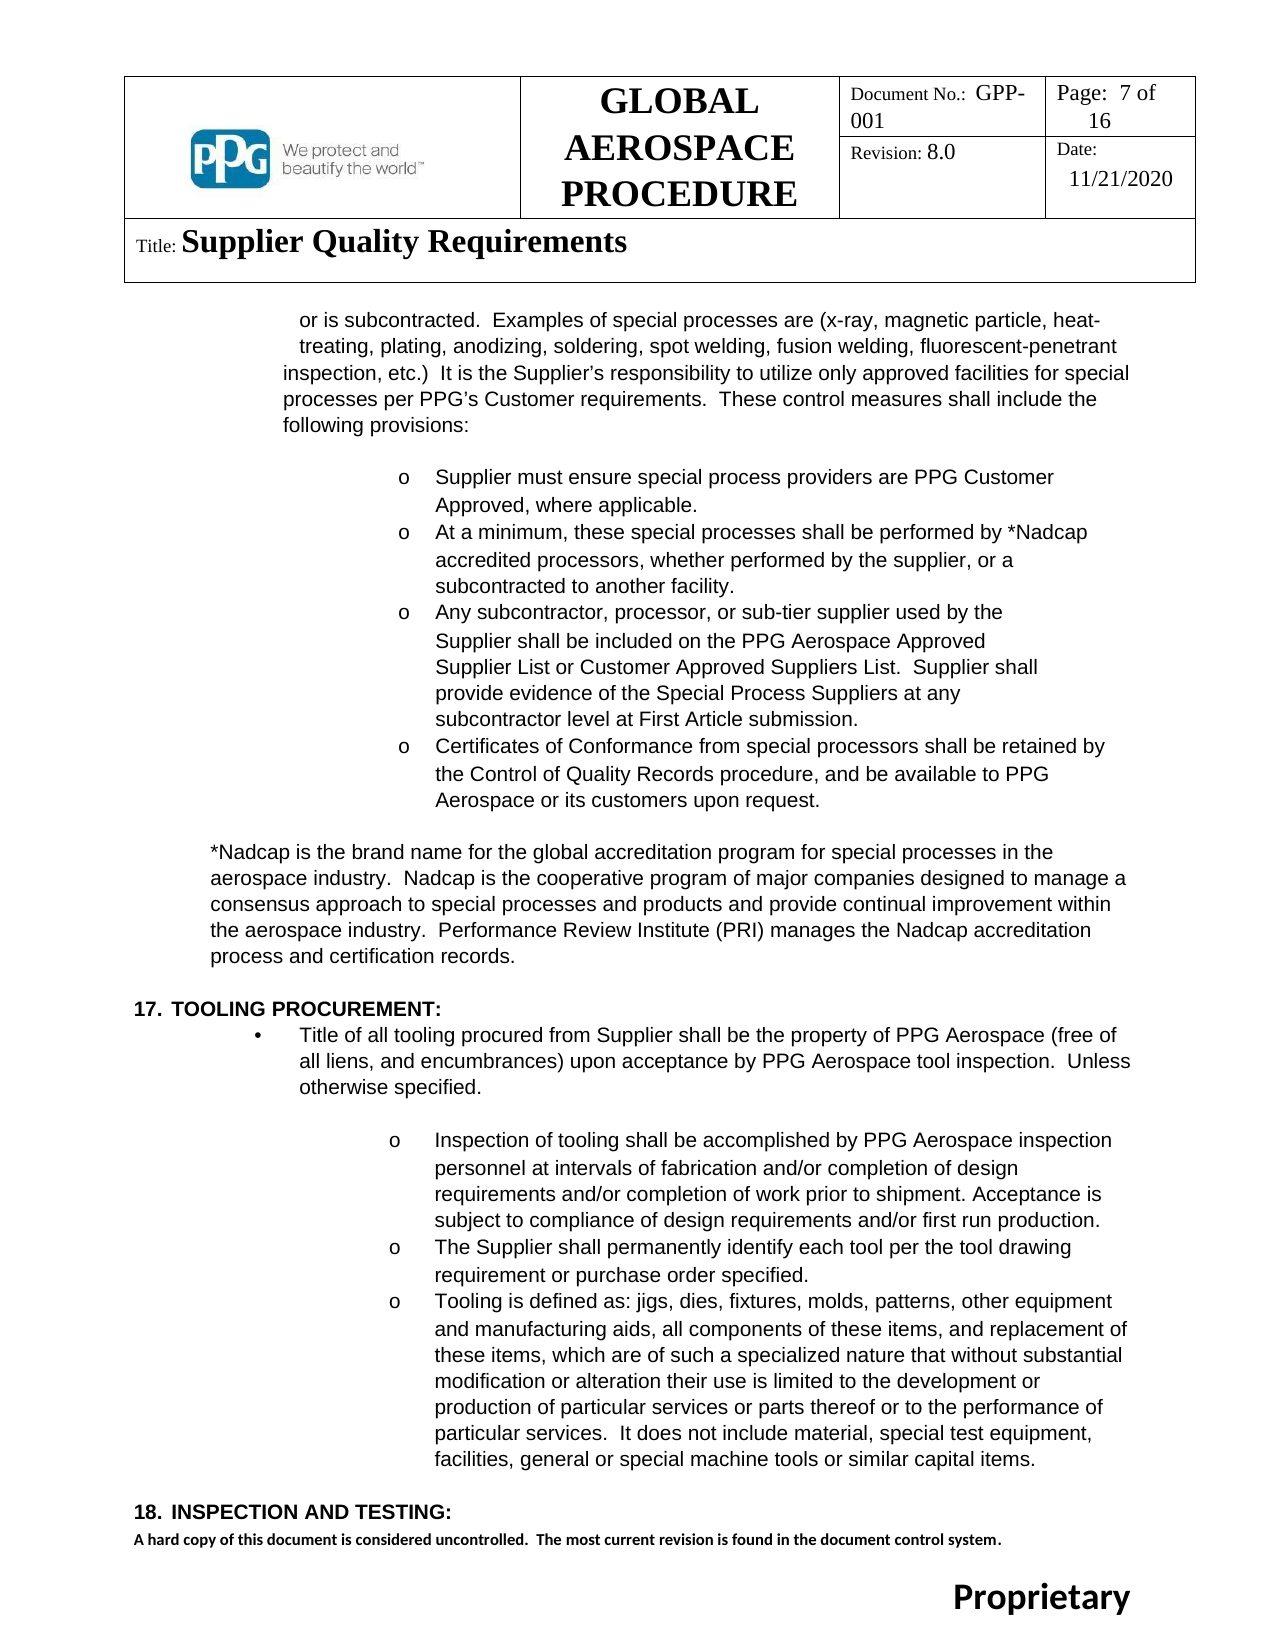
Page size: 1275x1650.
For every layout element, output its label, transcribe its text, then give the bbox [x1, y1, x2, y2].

text Supplier shall be included on the PPG Aerospace Approved Supplier List or Customer Approved Suppliers List. Supplier shall provide evidence of the Special Process Suppliers at any subcontractor level at First Article submission. [435, 629, 1068, 731]
text inspection, etc.) It is the Supplier’s responsibility to utilize only approved facilities for special processes per PPG’s Customer requirements. These control measures shall include the following provisions: [283, 360, 1139, 436]
text *Nadcap is the brand name for the global accreditation program for special processes in the aerospace industry. Nadcap is the cooperative program of major companies designed to manage a consensus approach to special processes and products and provide continual improvement within the aerospace industry. Performance Review Institute (PRI) manages the Nadcap accreditation process and certification records. [210, 840, 1139, 968]
list INSPECTION AND TESTING: [133, 1500, 1158, 1524]
list TOOLING PROCUREMENT: [133, 997, 1158, 1021]
list Title of all tooling procured from Supplier shall be the property of PPG Aerospace (free of all liens, and encumbrances) upon acceptance by PPG Aerospace tool inspection. Unless otherwise specified. [254, 1023, 1139, 1099]
list At a minimum, these special processes shall be performed by *Nadcap accredited processors, whether performed by the supplier, or a subcontracted to another facility. [398, 519, 1139, 597]
list Certificates of Conformance from special processors shall be retained by the Control of Quality Records procedure, and be available to PPG Aerospace or its customers upon request. [398, 733, 1139, 811]
list Any subcontractor, processor, or sub-tier supplier used by the [398, 600, 1139, 626]
list Tooling is defined as: jigs, dies, fixtures, molds, patterns, other equipment and manufacturing aids, all components of these items, and replacement of these items, which are of such a specialized nature that without substantial modification or alteration their use is limited to the development or production of particular services or parts thereof or to the performance of particular services. It does not include material, special test equipment, facilities, general or special machine tools or similar capital items. [388, 1289, 1139, 1471]
list Supplier must ensure special process providers are PPG Customer Approved, where applicable. [398, 465, 1139, 517]
list The Supplier shall permanently identify each tool per the tool drawing requirement or purchase order specified. [388, 1235, 1139, 1287]
list Inspection of tooling shall be accomplished by PPG Aerospace inspection personnel at intervals of fabrication and/or completion of design requirements and/or completion of work prior to shipment. Acceptance is subject to compliance of design requirements and/or first run production. [388, 1128, 1139, 1232]
picture [160, 100, 446, 217]
